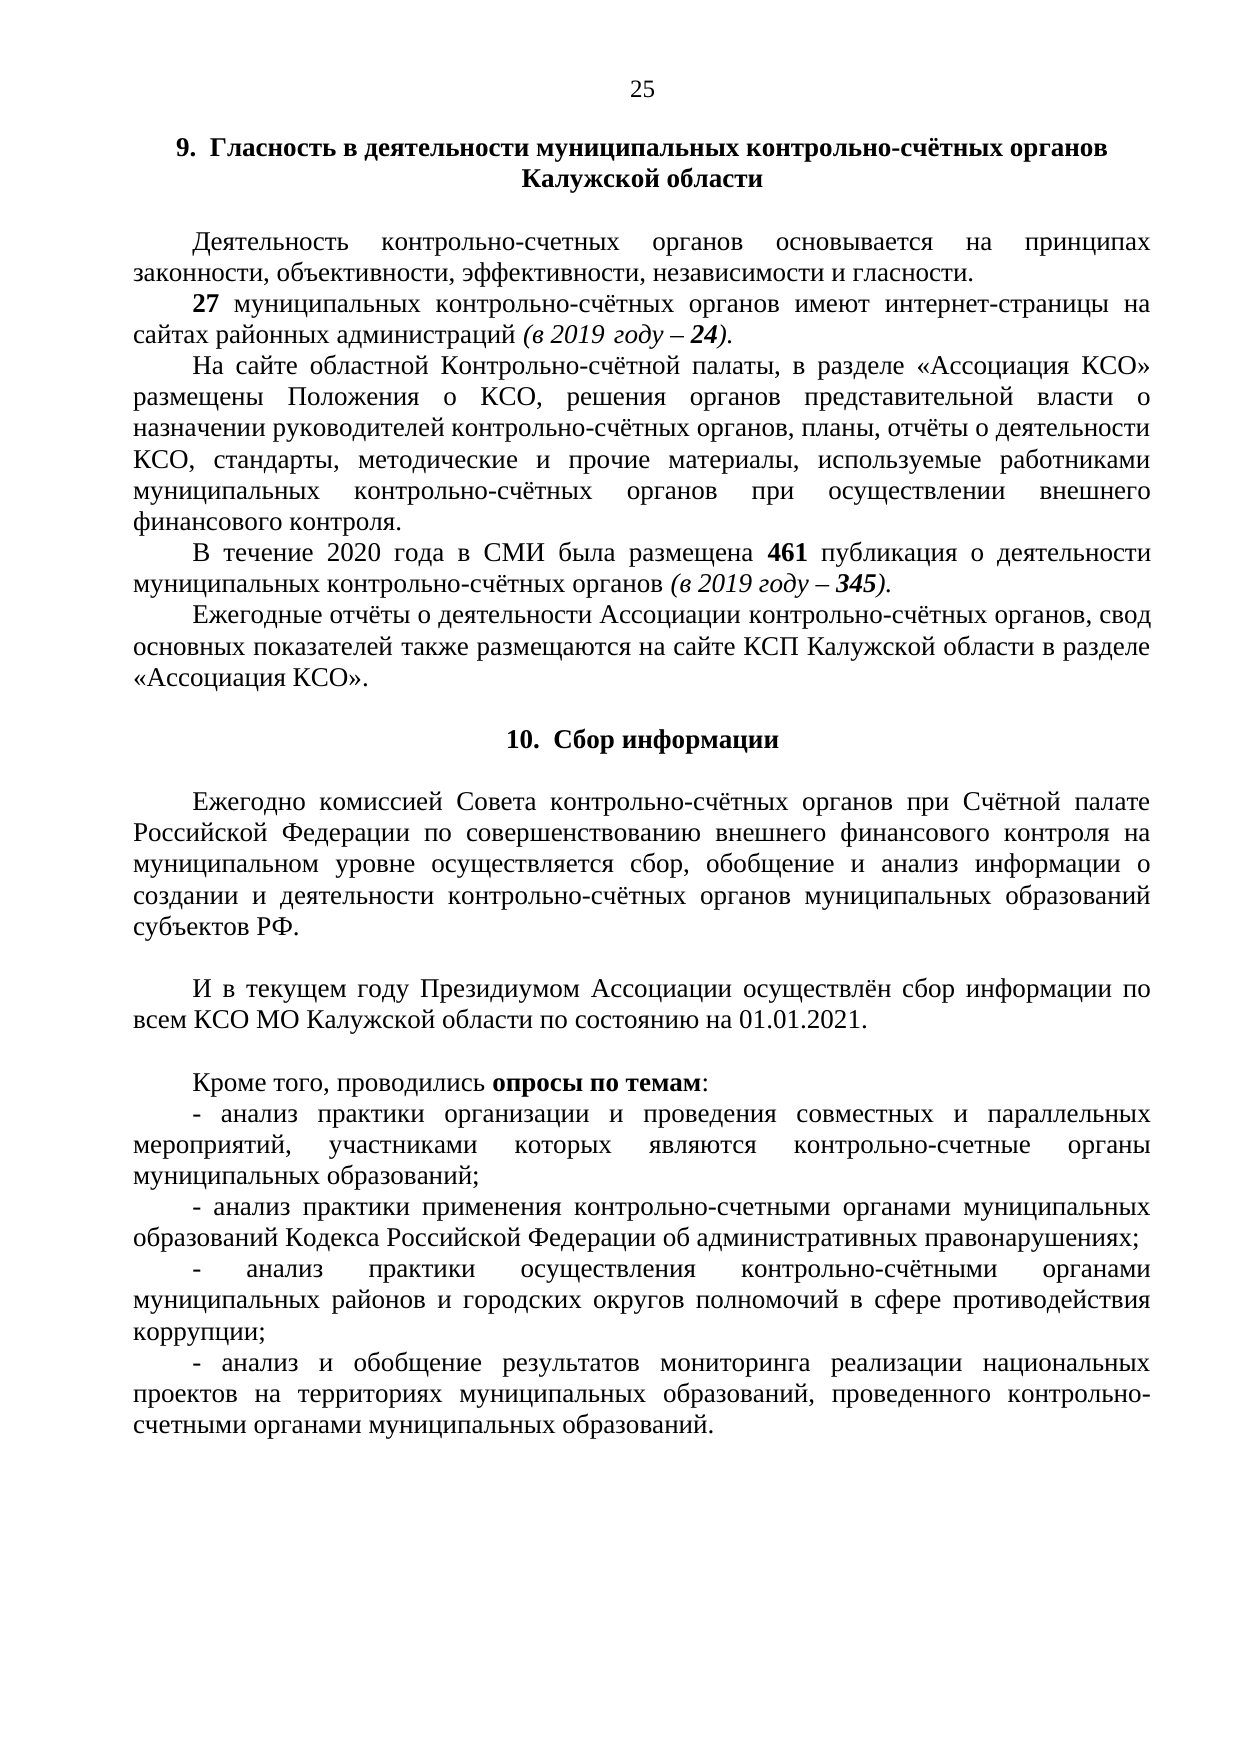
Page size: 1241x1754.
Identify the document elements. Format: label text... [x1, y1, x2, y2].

text Кроме того, проводились опросы по темам: [133, 1066, 1152, 1097]
text Ежегодные отчёты о деятельности Ассоциации контрольно-счётных органов, свод основных показателей также размещаются на сайте КСП Калужской области в разделе «Ассоциация КСО». [133, 598, 1152, 692]
text - анализ практики осуществления контрольно-счётными органами муниципальных районов и городских округов полномочий в сфере противодействия коррупции; [133, 1252, 1152, 1346]
text И в текущем году Президиумом Ассоциации осуществлён сбор информации по всем КСО МО Калужской области по состоянию на 01.01.2021. [133, 972, 1152, 1034]
text 9. Гласность в деятельности муниципальных контрольно-счётных органов Калужской области [133, 131, 1152, 193]
text 27 муниципальных контрольно-счётных органов имеют интернет-страницы на сайтах районных администраций (в 2019 году – 24). [133, 287, 1152, 349]
text В течение 2020 года в СМИ была размещена 461 публикация о деятельности муниципальных контрольно-счётных органов (в 2019 году – 345). [133, 536, 1152, 598]
text На сайте областной Контрольно-счётной палаты, в разделе «Ассоциация КСО» размещены Положения о КСО, решения органов представительной власти о назначении руководителей контрольно-счётных органов, планы, отчёты о деятельности КСО, стандарты, методические и прочие материалы, используемые работниками муниципальных контрольно-счётных органов при осуществлении внешнего финансового контроля. [133, 349, 1152, 536]
text 10. Сбор информации [133, 723, 1152, 754]
text - анализ практики применения контрольно-счетными органами муниципальных образований Кодекса Российской Федерации об административных правонарушениях; [133, 1190, 1152, 1252]
text - анализ практики организации и проведения совместных и параллельных мероприятий, участниками которых являются контрольно-счетные органы муниципальных образований; [133, 1097, 1152, 1190]
text Деятельность контрольно-счетных органов основывается на принципах законности, объективности, эффективности, независимости и гласности. [133, 225, 1152, 287]
text - анализ и обобщение результатов мониторинга реализации национальных проектов на территориях муниципальных образований, проведенного контрольно-счетными органами муниципальных образований. [133, 1346, 1152, 1439]
text Ежегодно комиссией Совета контрольно-счётных органов при Счётной палате Российской Федерации по совершенствованию внешнего финансового контроля на муниципальном уровне осуществляется сбор, обобщение и анализ информации о создании и деятельности контрольно-счётных органов муниципальных образований субъектов РФ. [133, 785, 1152, 941]
